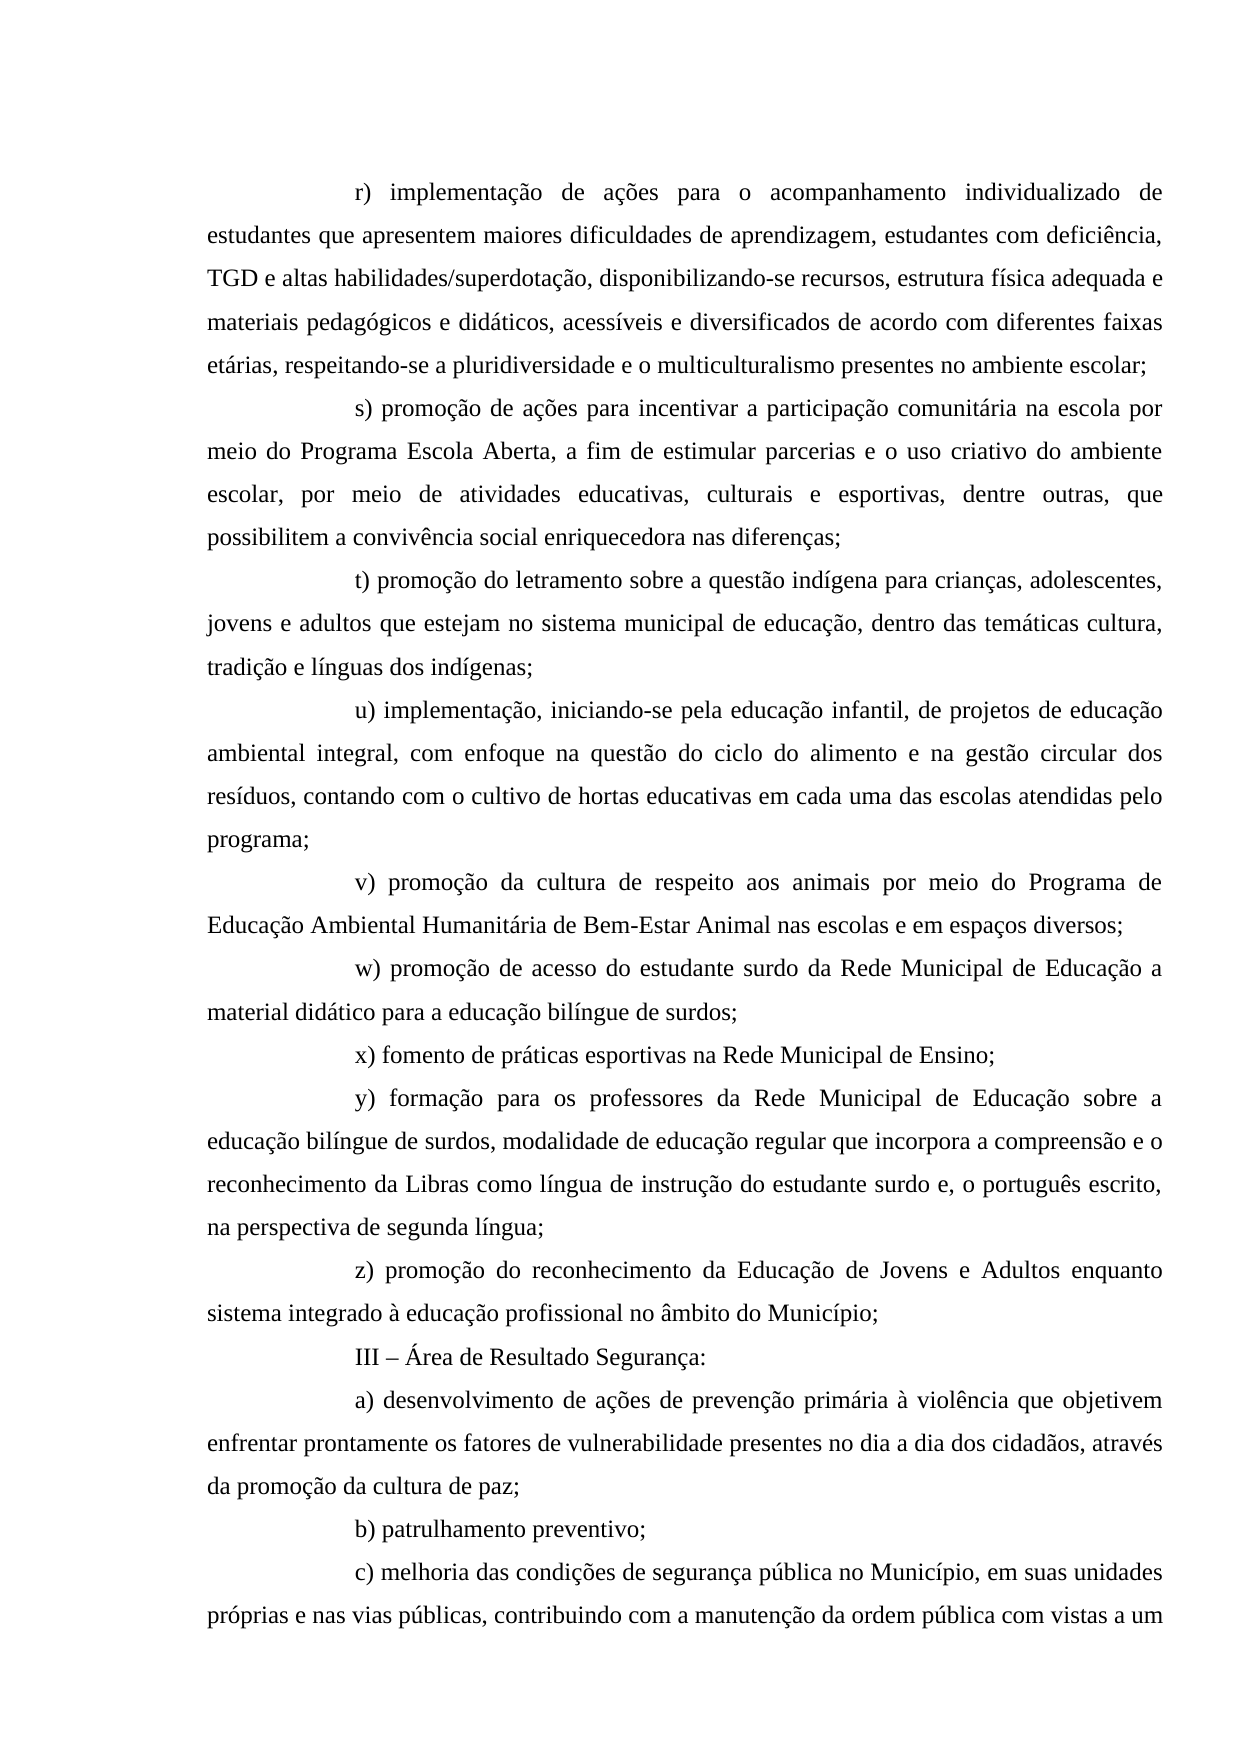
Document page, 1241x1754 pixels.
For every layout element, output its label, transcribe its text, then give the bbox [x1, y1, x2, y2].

text x) fomento de práticas esportivas na Rede Municipal de Ensino; [207, 1040, 1163, 1068]
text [207, 1557, 1163, 1629]
text z) promoção do reconhecimento da Educação de Jovens e Adultos enquanto sistema integrado à educação profissional no âmbito do Município; [207, 1255, 1163, 1327]
text v) promoção da cultura de respeito aos animais por meio do Programa de Educação Ambiental Humanitária de Bem-Estar Animal nas escolas e em espaços diversos; [207, 867, 1163, 939]
text b) patrulhamento preventivo; [207, 1514, 1163, 1543]
text a) desenvolvimento de ações de prevenção primária à violência que objetivem enfrentar prontamente os fatores de vulnerabilidade presentes no dia a dia dos cidadãos, através da promoção da cultura de paz; [207, 1385, 1163, 1500]
text u) implementação, iniciando-se pela educação infantil, de projetos de educação ambiental integral, com enfoque na questão do ciclo do alimento e na gestão circular dos resíduos, contando com o cultivo de hortas educativas em cada uma das escolas atendidas pelo programa; [207, 695, 1163, 853]
text r) implementação de ações para o acompanhamento individualizado de estudantes que apresentem maiores dificuldades de aprendizagem, estudantes com deficiência, TGD e altas habilidades/superdotação, disponibilizando-se recursos, estrutura física adequada e materiais pedagógicos e didáticos, acessíveis e diversificados de acordo com diferentes faixas etárias, respeitando-se a pluridiversidade e o multiculturalismo presentes no ambiente escolar; [207, 177, 1163, 378]
text s) promoção de ações para incentivar a participação comunitária na escola por meio do Programa Escola Aberta, a fim de estimular parcerias e o uso criativo do ambiente escolar, por meio de atividades educativas, culturais e esportivas, dentre outras, que possibilitem a convivência social enriquecedora nas diferenças; [207, 393, 1163, 551]
text y) formação para os professores da Rede Municipal de Educação sobre a educação bilíngue de surdos, modalidade de educação regular que incorpora a compreensão e o reconhecimento da Libras como língua de instrução do estudante surdo e, o português escrito, na perspectiva de segunda língua; [207, 1083, 1163, 1241]
text III – Área de Resultado Segurança: [207, 1342, 1163, 1370]
text w) promoção de acesso do estudante surdo da Rede Municipal de Educação a material didático para a educação bilíngue de surdos; [207, 953, 1163, 1025]
text t) promoção do letramento sobre a questão indígena para crianças, adolescentes, jovens e adultos que estejam no sistema municipal de educação, dentro das temáticas cultura, tradição e línguas dos indígenas; [207, 565, 1163, 680]
